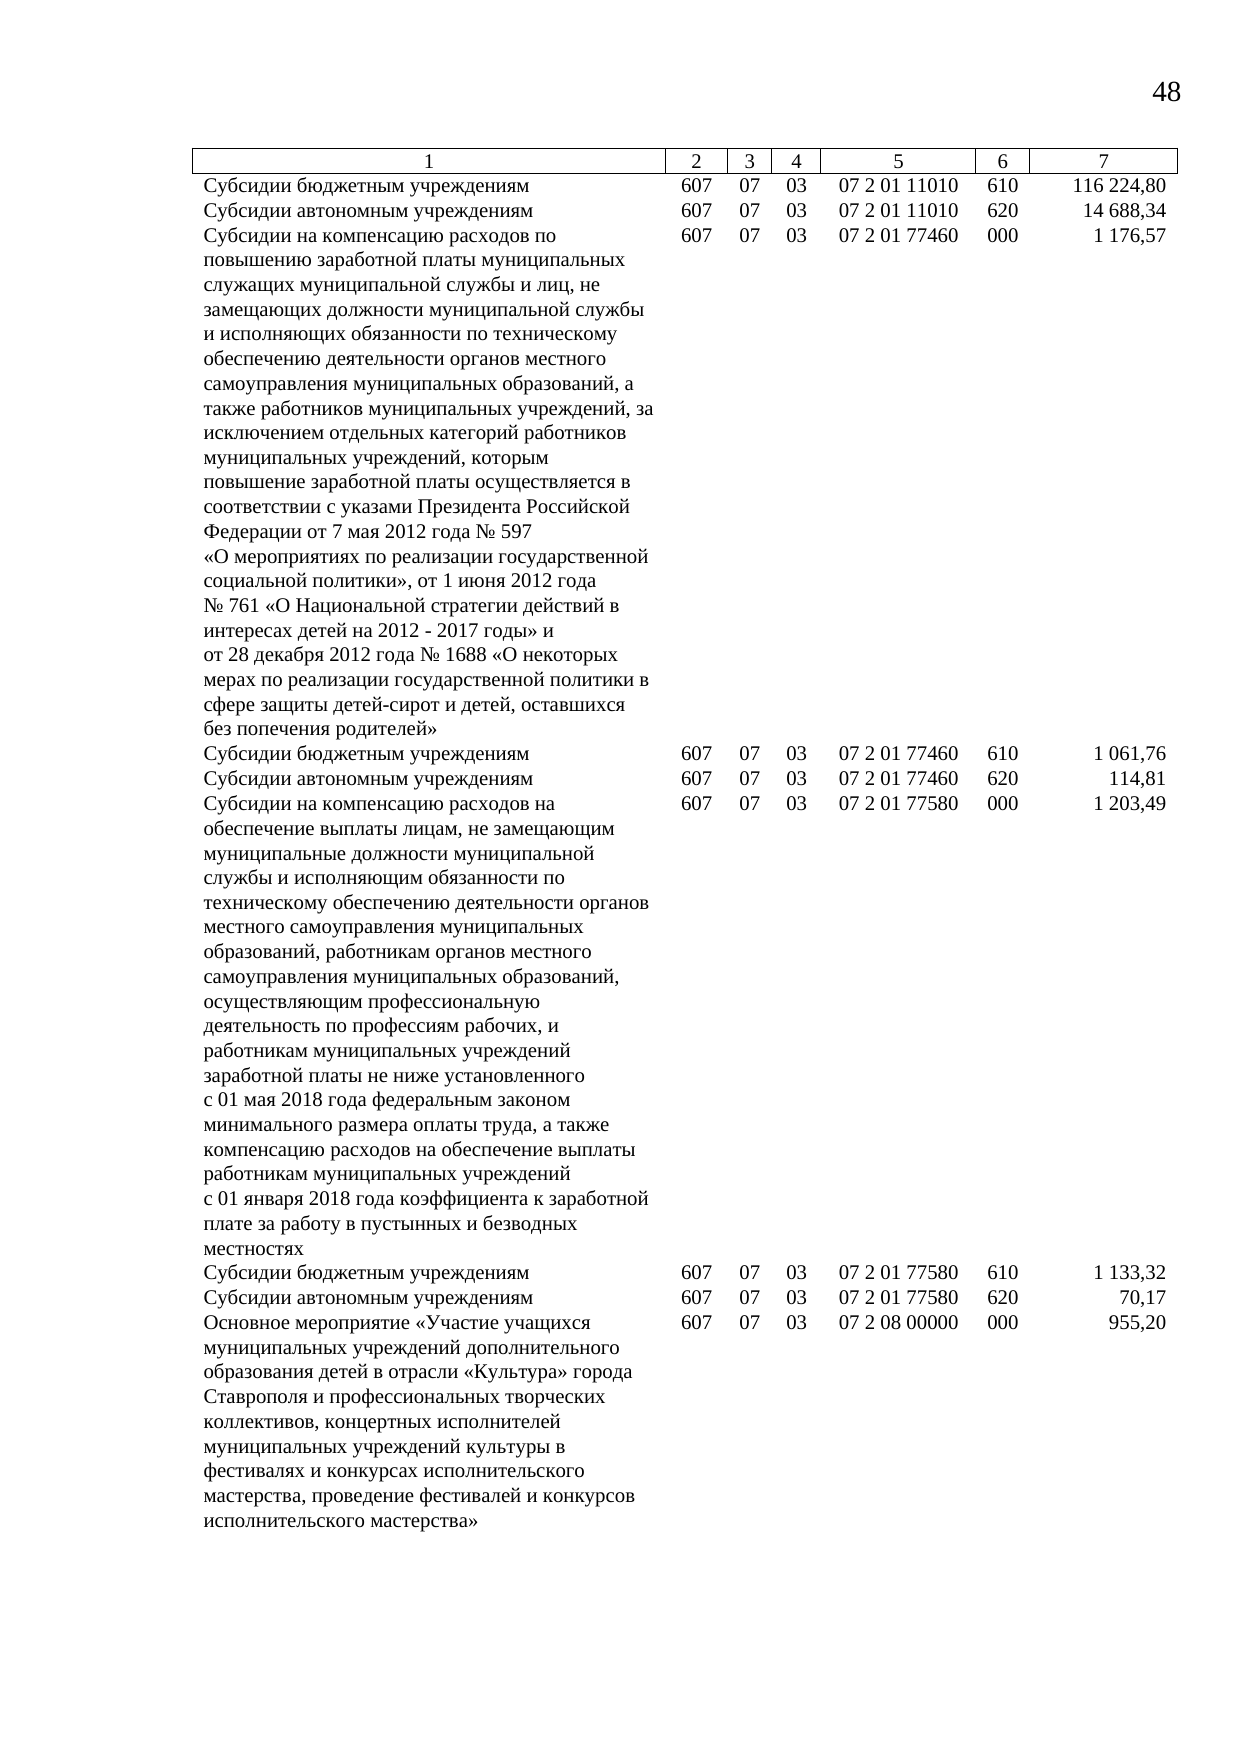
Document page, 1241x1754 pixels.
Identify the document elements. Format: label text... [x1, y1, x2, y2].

table_header 7 [1030, 149, 1177, 173]
table_header 3 [728, 149, 771, 173]
table_header 5 [821, 149, 975, 173]
table_header 2 [666, 149, 727, 173]
table_header 4 [772, 149, 820, 173]
table_header 1 [193, 149, 665, 173]
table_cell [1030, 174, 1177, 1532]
table_header 6 [976, 149, 1029, 173]
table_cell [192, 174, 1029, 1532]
